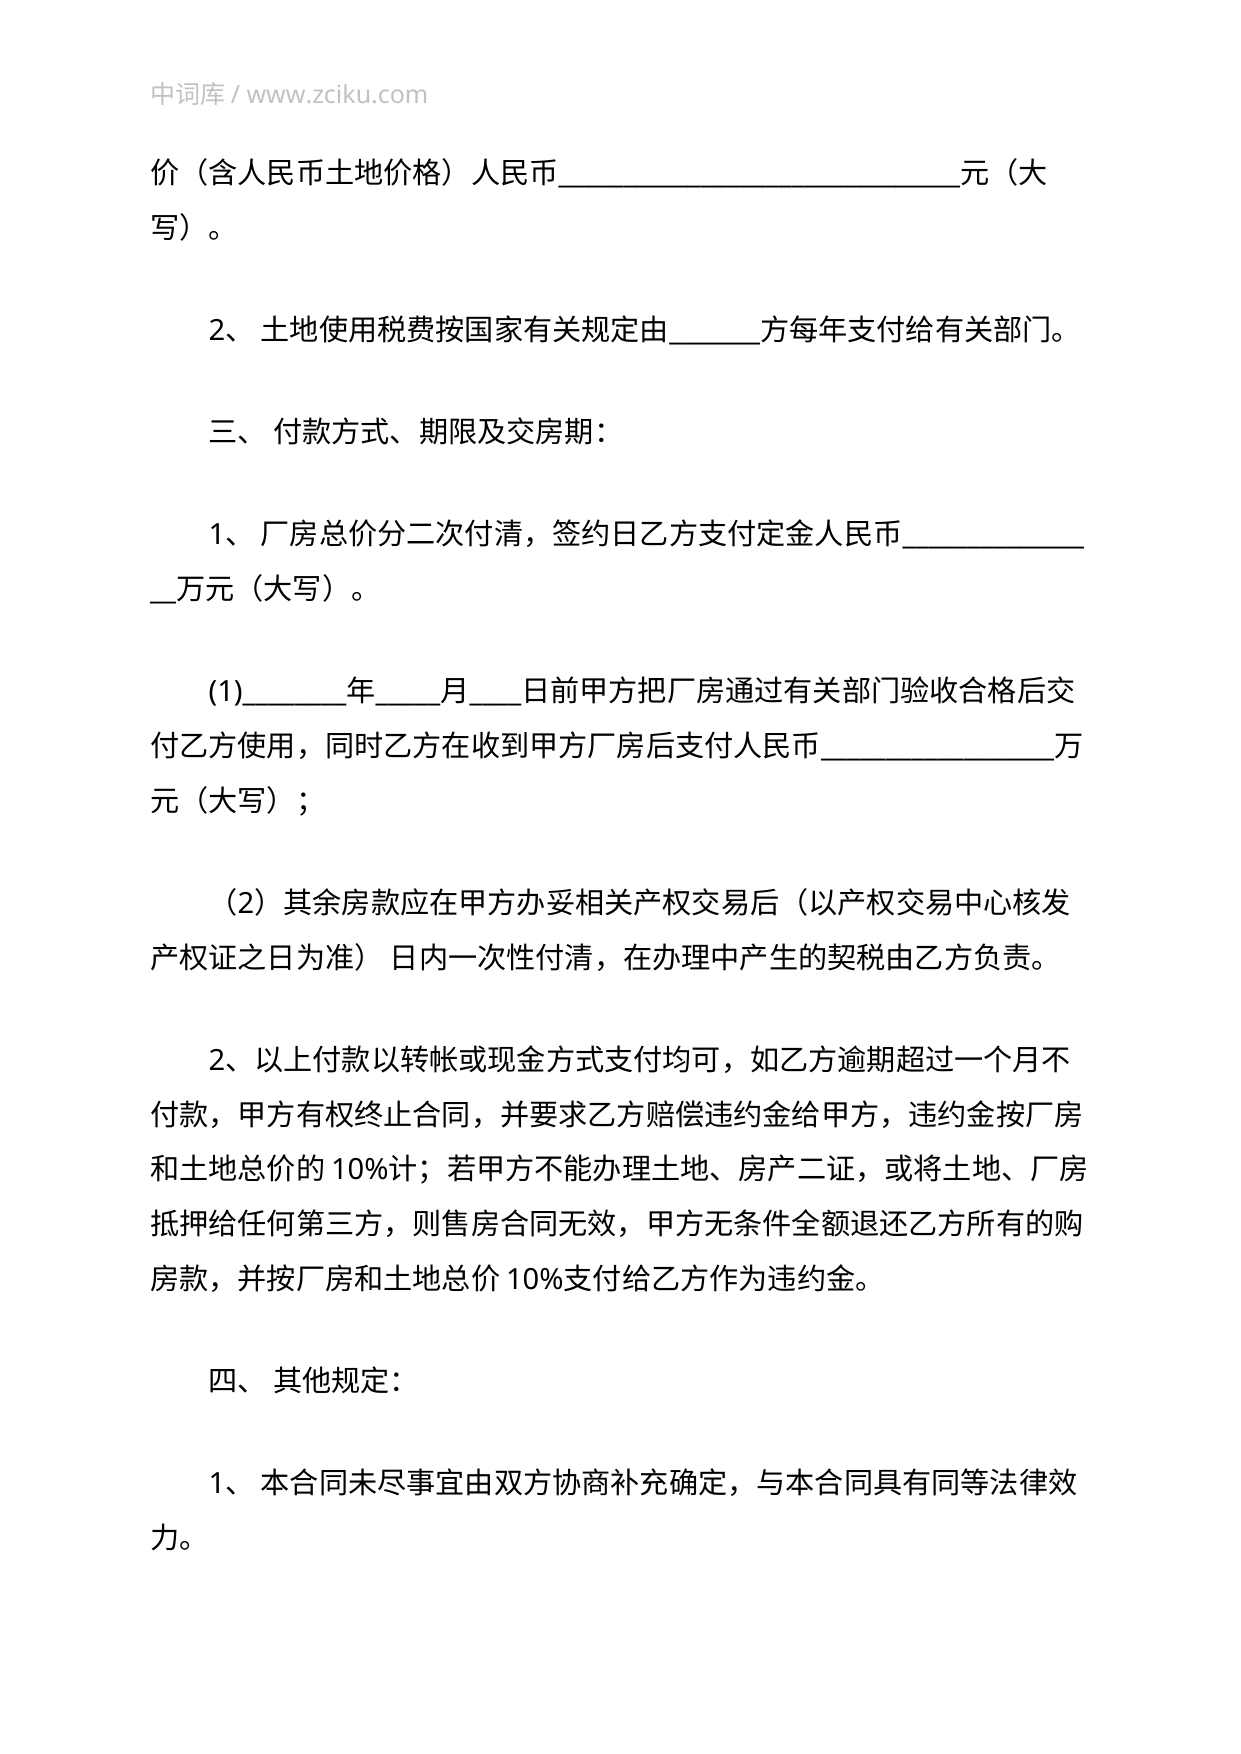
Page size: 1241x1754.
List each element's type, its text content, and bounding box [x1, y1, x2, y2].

text 2、以上付款以转帐或现金方式支付均可，如乙方逾期超过一个月不付款，甲方有权终止合同，并要求乙方赔偿违约金给甲方，违约金按厂房和土地总价的10%计；若甲方不能办理土地、房产二证，或将土地、厂房抵押给任何第三方，则售房合同无效，甲方无条件全额退还乙方所有的购房款，并按厂房和土地总价10%支付给乙方作为违约金。 [150, 1036, 1090, 1298]
text 1、 本合同未尽事宜由双方协商补充确定，与本合同具有同等法律效力。 [150, 1459, 1090, 1557]
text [150, 150, 1090, 247]
text 2、 土地使用税费按国家有关规定由_______方每年支付给有关部门。 [150, 307, 1090, 349]
text （2）其余房款应在甲方办妥相关产权交易后（以产权交易中心核发产权证之日为准） 日内一次性付清，在办理中产生的契税由乙方负责。 [150, 879, 1090, 977]
text 1、 厂房总价分二次付清，签约日乙方支付定金人民币________________万元（大写）。 [150, 511, 1090, 608]
text 三、 付款方式、期限及交房期： [150, 409, 1090, 451]
text 四、 其他规定： [150, 1358, 1090, 1400]
text (1)________年_____月____日前甲方把厂房通过有关部门验收合格后交付乙方使用，同时乙方在收到甲方厂房后支付人民币__________________万元（大写）； [150, 667, 1090, 820]
